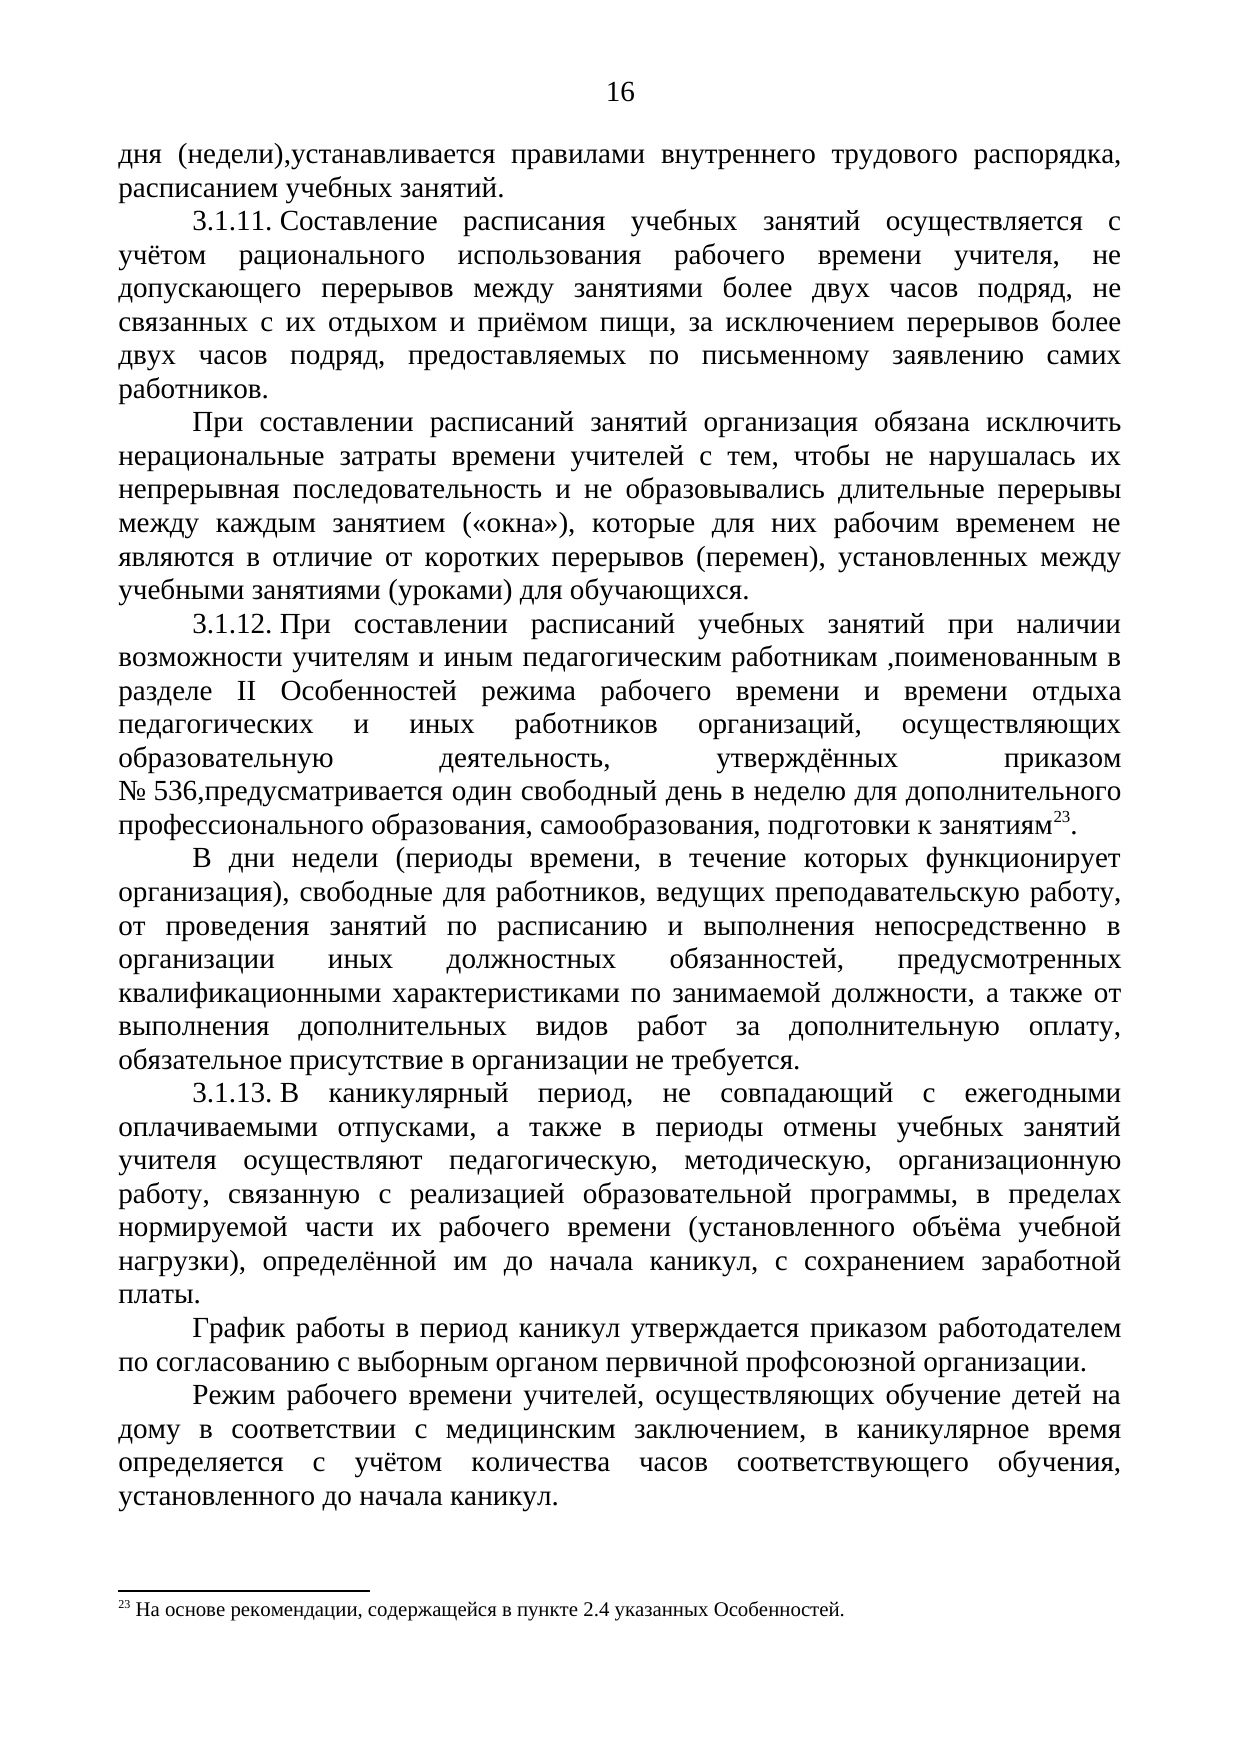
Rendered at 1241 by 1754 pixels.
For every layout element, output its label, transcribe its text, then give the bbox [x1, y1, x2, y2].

text График работы в период каникул утверждается приказом работодателем по согласованию с выборным органом первичной профсоюзной организации. [118, 1310, 1122, 1377]
text 3.1.11. Составление расписания учебных занятий осуществляется с учётом рационального использования рабочего времени учителя, не допускающего перерывов между занятиями более двух часов подряд, не связанных с их отдыхом и приёмом пищи, за исключением перерывов более двух часов подряд, предоставляемых по письменному заявлению самих работников. [118, 203, 1122, 404]
text В дни недели (периоды времени, в течение которых функционирует организация), свободные для работников, ведущих преподавательскую работу, от проведения занятий по расписанию и выполнения непосредственно в организации иных должностных обязанностей, предусмотренных квалификационными характеристиками по занимаемой должности, а также от выполнения дополнительных видов работ за дополнительную оплату, обязательное присутствие в организации не требуется. [118, 841, 1122, 1075]
text 3.1.12. При составлении расписаний учебных занятий при наличии возможности учителям и иным педагогическим работникам ,поименованным в разделе II Особенностей режима рабочего времени и времени отдыха педагогических и иных работников организаций, осуществляющих образовательную деятельность, утверждённых приказом № 536,предусматривается один свободный день в неделю для дополнительного профессионального образования, самообразования, подготовки к занятиям. [118, 606, 1122, 841]
text Режим рабочего времени учителей, осуществляющих обучение детей на дому в соответствии с медицинским заключением, в каникулярное время определяется с учётом количества часов соответствующего обучения, установленного до начала каникул. [118, 1377, 1122, 1511]
text При составлении расписаний занятий организация обязана исключить нерациональные затраты времени учителей с тем, чтобы не нарушалась их непрерывная последовательность и не образовывались длительные перерывы между каждым занятием («окна»), которые для них рабочим временем не являются в отличие от коротких перерывов (перемен), установленных между учебными занятиями (уроками) для обучающихся. [118, 404, 1122, 606]
text 3.1.13. В каникулярный период, не совпадающий с ежегодными оплачиваемыми отпусками, а также в периоды отмены учебных занятий учителя осуществляют педагогическую, методическую, организационную работу, связанную с реализацией образовательной программы, в пределах нормируемой части их рабочего времени (установленного объёма учебной нагрузки), определённой им до начала каникул, с сохранением заработной платы. [118, 1075, 1122, 1310]
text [118, 136, 1122, 203]
